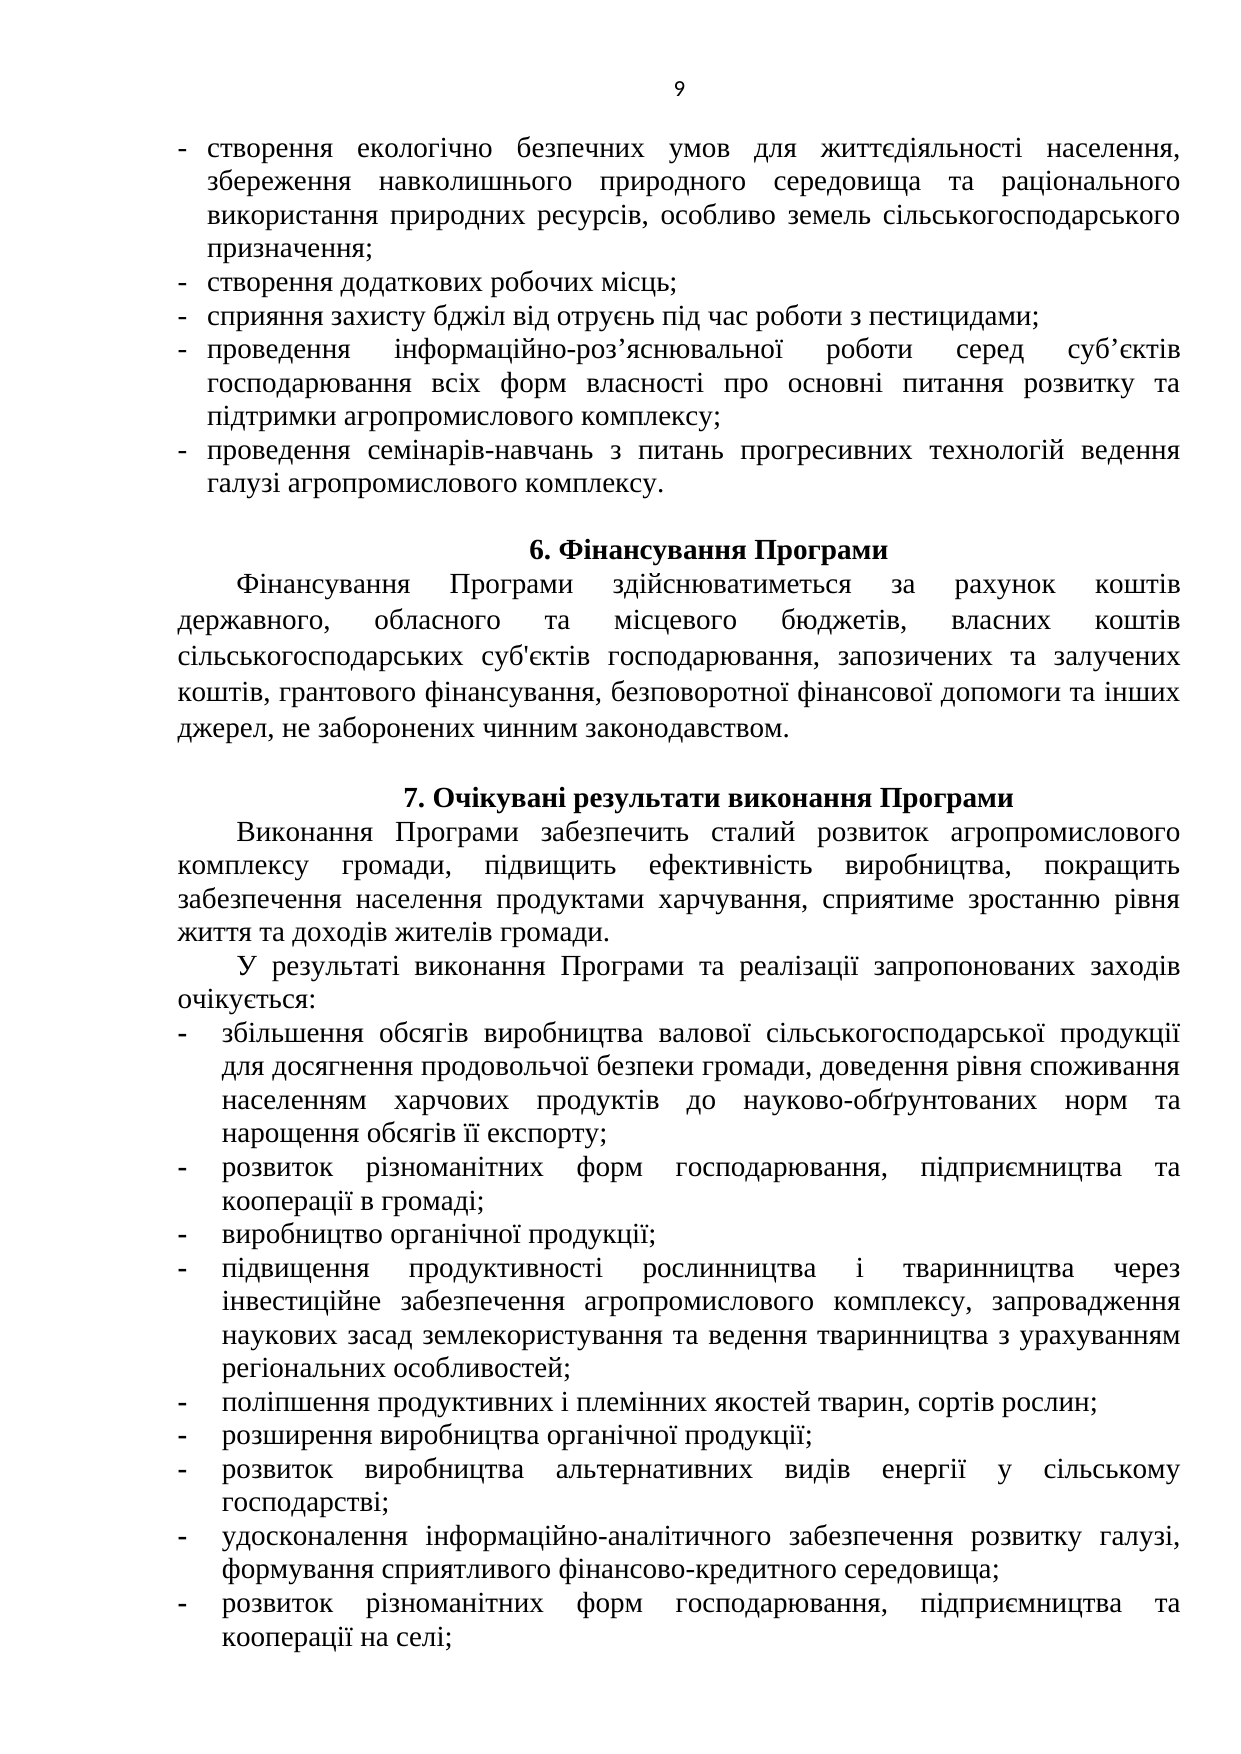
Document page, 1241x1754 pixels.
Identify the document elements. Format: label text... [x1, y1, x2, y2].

list У результаті виконання Програми та реалізації запропонованих заходів очікується: [177, 948, 1181, 1015]
list створення додаткових робочих місць; [177, 264, 1181, 298]
list Виконання Програми забезпечить сталий розвиток агропромислового комплексу громади, підвищить ефективність виробництва, покращить забезпечення населення продуктами харчування, сприятиме зростанню рівня життя та доходів жителів громади. [177, 814, 1181, 948]
list розширення виробництва органічної продукції; [177, 1417, 1181, 1451]
list виробництво органічної продукції; [177, 1216, 1181, 1250]
text Фінансування Програми здійснюватиметься за рахунок коштів державного, обласного та місцевого бюджетів, власних коштів сільськогосподарських суб'єктів господарювання, запозичених та залучених коштів, грантового фінансування, безповоротної фінансової допомоги та інших джерел, не заборонених чинним законодавством. [177, 566, 1181, 744]
list сприяння захисту бджіл від отруєнь під час роботи з пестицидами; [177, 298, 1181, 331]
list 7. Очікувані результати виконання Програми [177, 780, 1181, 814]
list розвиток різноманітних форм господарювання, підприємництва та кооперації на селі; [177, 1585, 1181, 1652]
list удосконалення інформаційно-аналітичного забезпечення розвитку галузі, формування сприятливого фінансово-кредитного середовища; [177, 1518, 1181, 1585]
list розвиток виробництва альтернативних видів енергії у сільському господарстві; [177, 1451, 1181, 1518]
list поліпшення продуктивних і племінних якостей тварин, сортів рослин; [177, 1384, 1181, 1417]
list збільшення обсягів виробництва валової сільськогосподарської продукції для досягнення продовольчої безпеки громади, доведення рівня споживання населенням харчових продуктів до науково-обґрунтованих норм та нарощення обсягів її експорту; [177, 1015, 1181, 1149]
list підвищення продуктивності рослинництва і тваринництва через інвестиційне забезпечення агропромислового комплексу, запровадження наукових засад землекористування та ведення тваринництва з урахуванням регіональних особливостей; [177, 1250, 1181, 1384]
list проведення інформаційно-роз’яснювальної роботи серед суб’єктів господарювання всіх форм власності про основні питання розвитку та підтримки агропромислового комплексу; [177, 331, 1181, 432]
list 6. Фінансування Програми [177, 532, 1181, 566]
list проведення семінарів-навчань з питань прогресивних технологій ведення галузі агропромислового комплексу. [177, 432, 1181, 499]
list створення екологічно безпечних умов для життєдіяльності населення, збереження навколишнього природного середовища та раціонального використання природних ресурсів, особливо земель сільськогосподарського призначення; [177, 130, 1181, 264]
list розвиток різноманітних форм господарювання, підприємництва та кооперації в громаді; [177, 1149, 1181, 1216]
